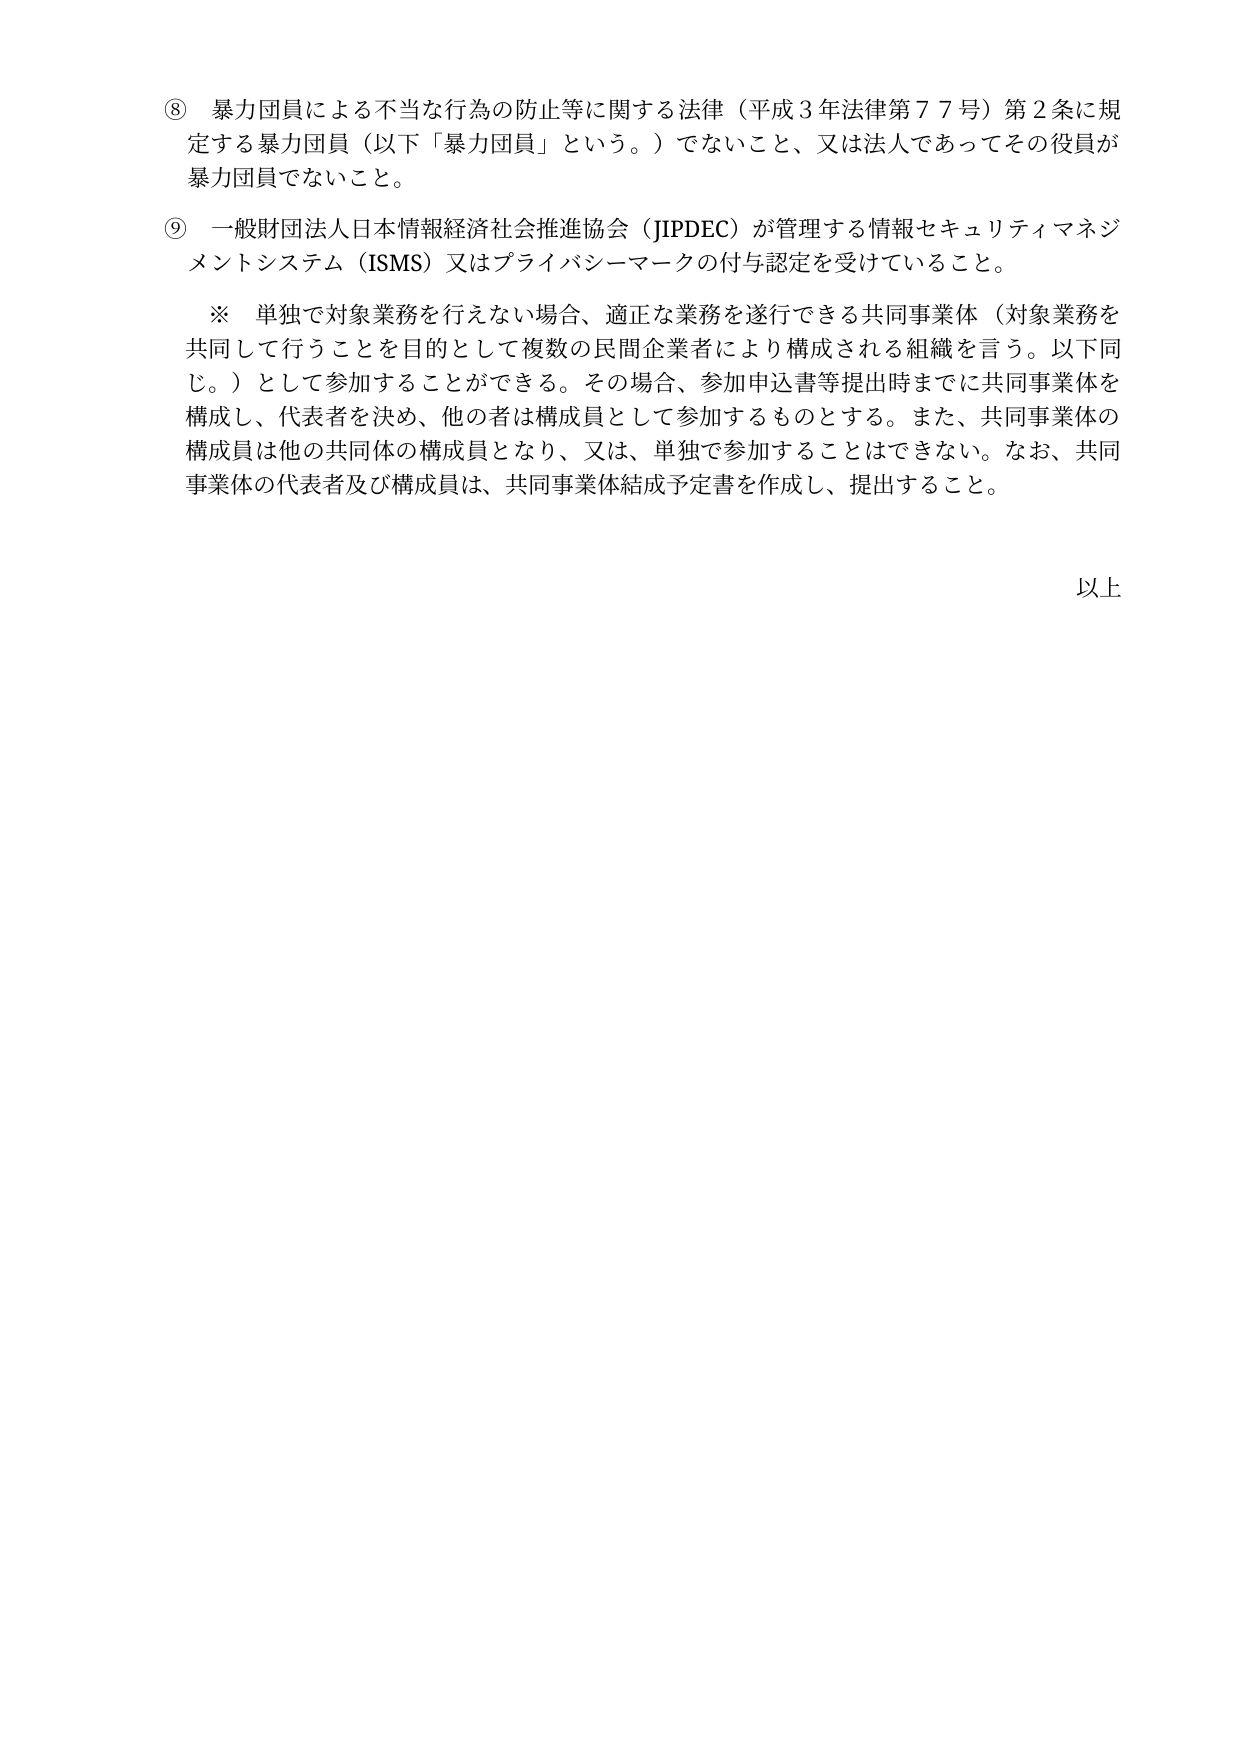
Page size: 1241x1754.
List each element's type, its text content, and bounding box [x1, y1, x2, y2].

text 以上 [118, 569, 1122, 604]
text ※ 単独で対象業務を行えない場合、適正な業務を遂行できる共同事業体（対象業務を共同して行うことを目的として複数の民間企業者により構成される組織を言う。以下同じ。）として参加することができる。その場合、参加申込書等提出時までに共同事業体を構成し、代表者を決め、他の者は構成員として参加するものとする。また、共同事業体の構成員は他の共同体の構成員となり、又は、単独で参加することはできない。なお、共同事業体の代表者及び構成員は、共同事業体結成予定書を作成し、提出すること。 [162, 296, 1122, 501]
text ⑨ 一般財団法人日本情報経済社会推進協会（JIPDEC）が管理する情報セキュリティマネジメントシステム（ISMS）又はプライバシーマークの付与認定を受けていること。 [118, 211, 1122, 279]
text ⑧ 暴力団員による不当な行為の防止等に関する法律（平成３年法律第７７号）第２条に規定する暴力団員（以下「暴力団員」という。）でないこと、又は法人であってその役員が暴力団員でないこと。 [118, 91, 1122, 194]
